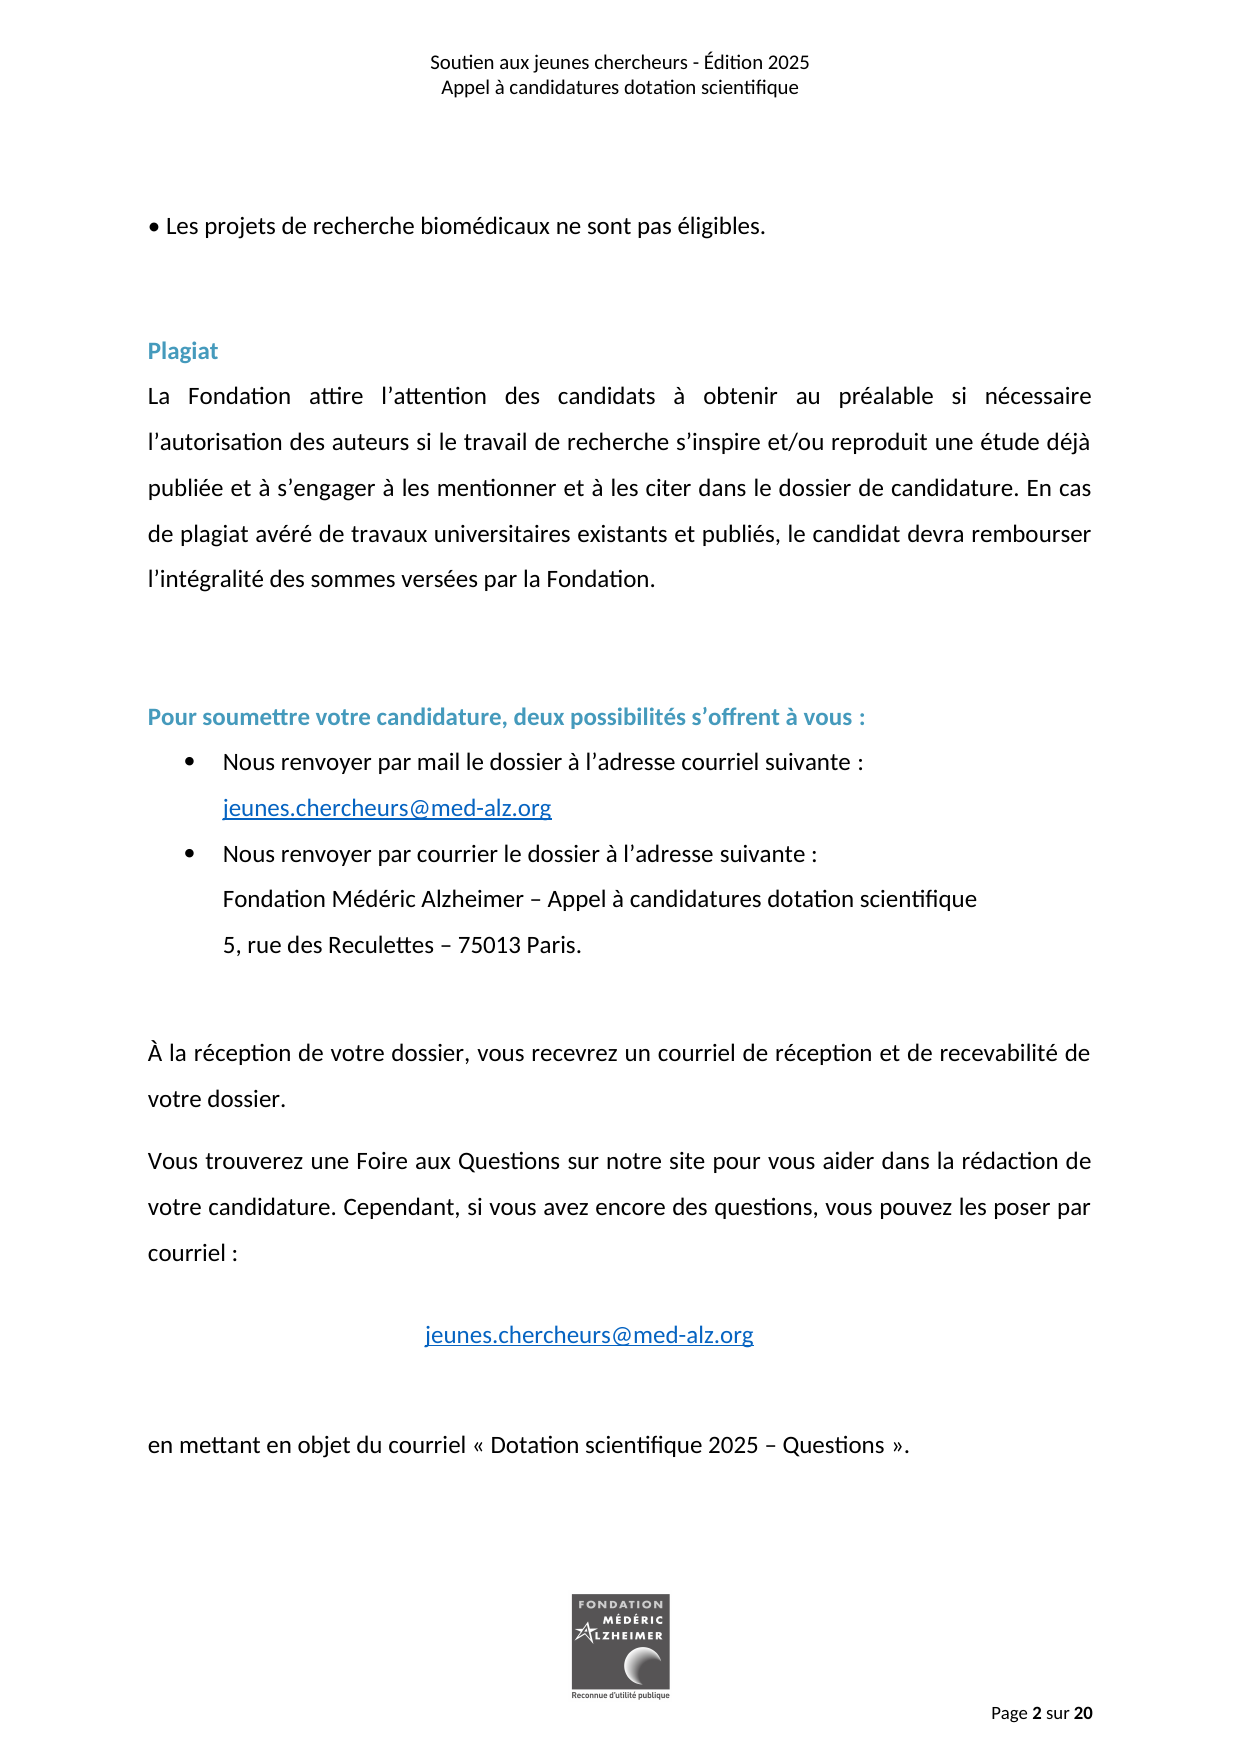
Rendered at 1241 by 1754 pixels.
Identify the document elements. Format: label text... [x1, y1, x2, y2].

picture [568, 1590, 673, 1702]
text Vous trouverez une Foire aux Questions sur notre site pour vous aider dans la rédaction de votre candidature. Cependant, si vous avez encore des questions, vous pouvez les poser par courriel : [148, 1146, 1093, 1267]
text Pour soumettre votre candidature, deux possibilités s’offrent à vous : [148, 701, 1093, 731]
text À la réception de votre dossier, vous recevrez un courriel de réception et de recevabilité de votre dossier. [148, 1037, 1093, 1114]
text en mettant en objet du courriel « Dotation scientifique 2025 – Questions ». [148, 1299, 1093, 1460]
text La Fondation attire l’attention des candidats à obtenir au préalable si nécessaire l’autorisation des auteurs si le travail de recherche s’inspire et/ou reproduit une étude déjà publiée et à s’engager à les mentionner et à les citer dans le dossier de candidature. En cas de plagiat avéré de travaux universitaires existants et publiés, le candidat devra rembourser l’intégralité des sommes versées par la Fondation. [148, 381, 1093, 594]
list jeunes.chercheurs@med-alz.org [223, 792, 1093, 823]
list Nous renvoyer par courrier le dossier à l’adresse suivante : [185, 838, 1093, 868]
list Les projets de recherche biomédicaux ne sont pas éligibles. [148, 210, 1093, 241]
list Nous renvoyer par mail le dossier à l’adresse courriel suivante : [185, 746, 1093, 777]
list Fondation Médéric Alzheimer – Appel à candidatures dotation scientifique 5, rue des Reculettes – 75013 Paris. [223, 883, 1093, 960]
text Plagiat [148, 335, 1093, 365]
